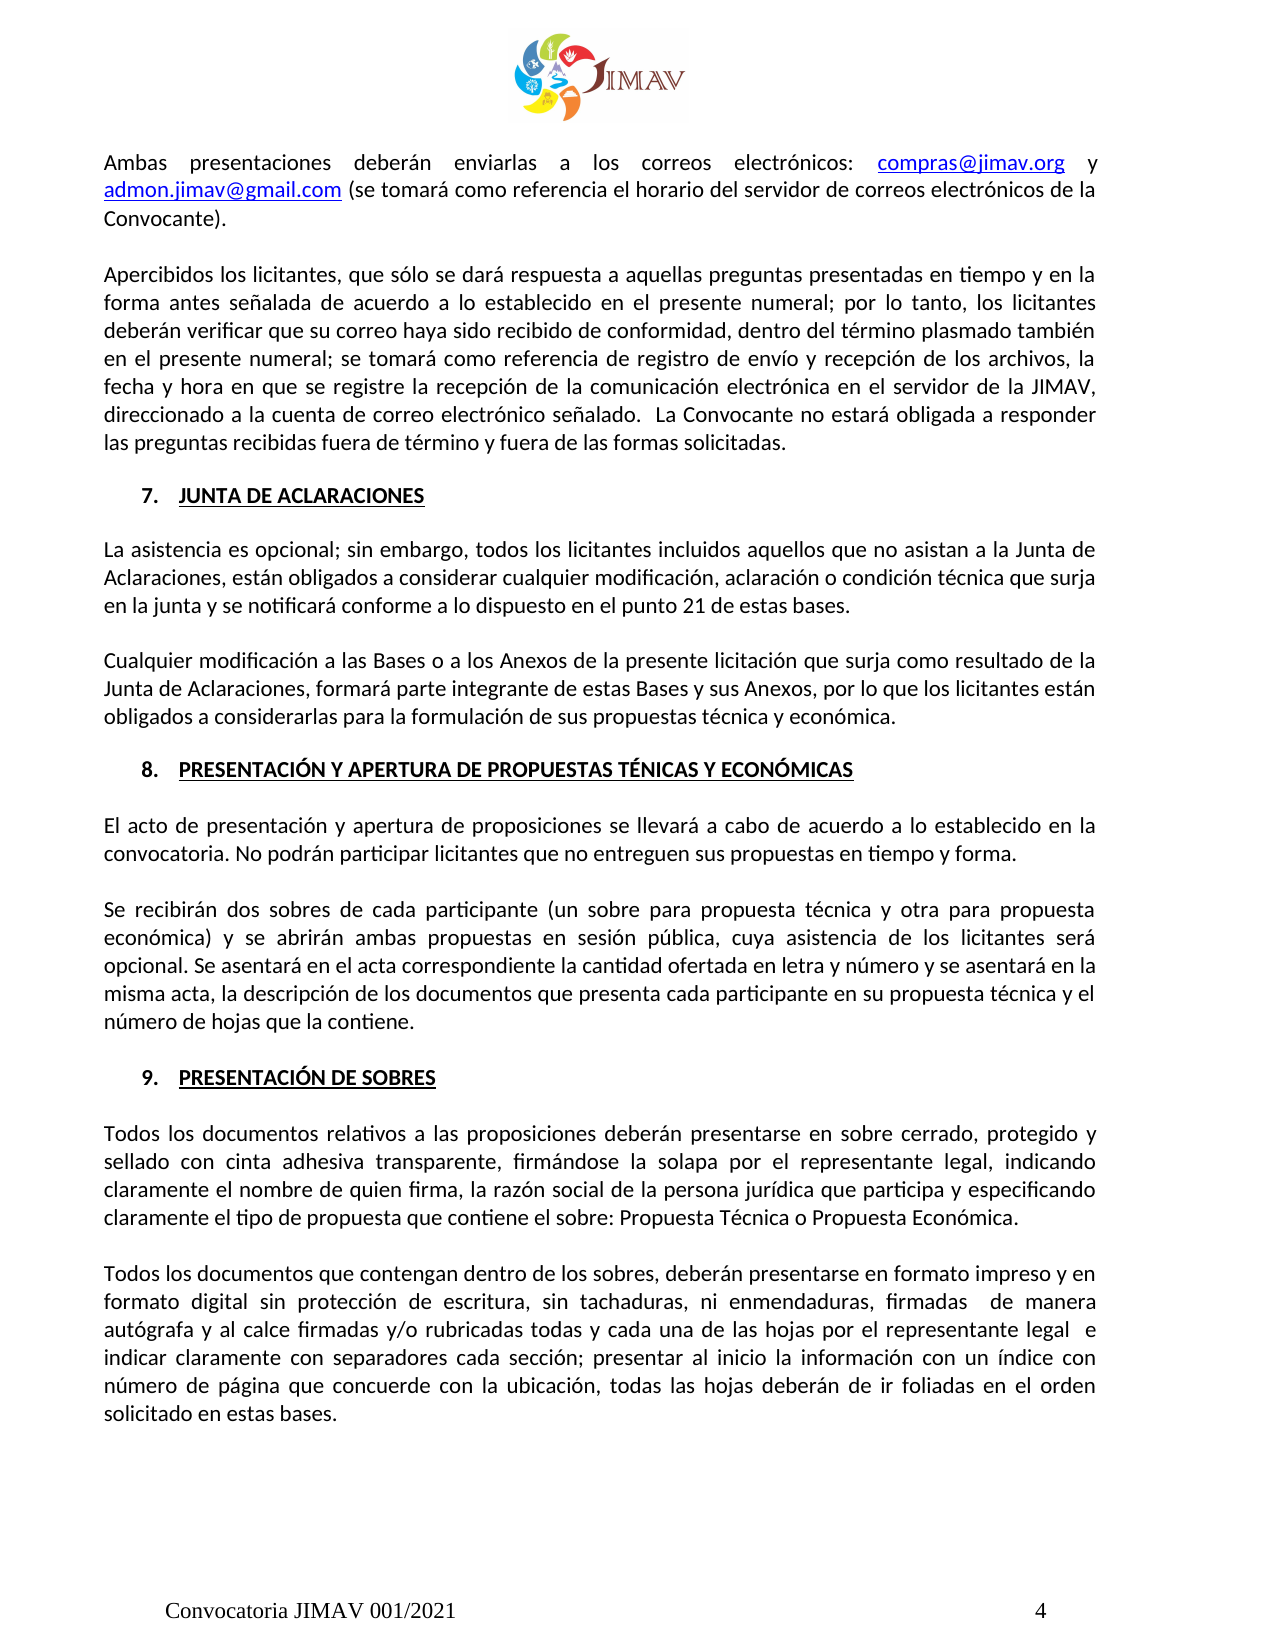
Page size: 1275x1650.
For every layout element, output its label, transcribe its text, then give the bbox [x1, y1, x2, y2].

list JUNTA DE ACLARACIONES [141, 482, 1092, 509]
text El acto de presentación y apertura de proposiciones se llevará a cabo de acuerdo a lo establecido en la convocatoria. No podrán participar licitantes que no entreguen sus propuestas en tiempo y forma. [103, 811, 1098, 867]
list PRESENTACIÓN DE SOBRES [141, 1063, 1098, 1091]
text Todos los documentos relativos a las proposiciones deberán presentarse en sobre cerrado, protegido y sellado con cinta adhesiva transparente, firmándose la solapa por el representante legal, indicando claramente el nombre de quien firma, la razón social de la persona jurídica que participa y especificando claramente el tipo de propuesta que contiene el sobre: Propuesta Técnica o Propuesta Económica. [103, 1119, 1098, 1231]
text Todos los documentos que contengan dentro de los sobres, deberán presentarse en formato impreso y en formato digital sin protección de escritura, sin tachaduras, ni enmendaduras, firmadas de manera autógrafa y al calce firmadas y/o rubricadas todas y cada una de las hojas por el representante legal e indicar claramente con separadores cada sección; presentar al inicio la información con un índice con número de página que concuerde con la ubicación, todas las hojas deberán de ir foliadas en el orden solicitado en estas bases. [103, 1259, 1098, 1428]
list PRESENTACIÓN Y APERTURA DE PROPUESTAS TÉNICAS Y ECONÓMICAS [141, 757, 1092, 783]
text Se recibirán dos sobres de cada participante (un sobre para propuesta técnica y otra para propuesta económica) y se abrirán ambas propuestas en sesión pública, cuya asistencia de los licitantes será opcional. Se asentará en el acta correspondiente la cantidad ofertada en letra y número y se asentará en la misma acta, la descripción de los documentos que presenta cada participante en su propuesta técnica y el número de hojas que la contiene. [103, 895, 1098, 1035]
picture [507, 28, 689, 122]
text Cualquier modificación a las Bases o a los Anexos de la presente licitación que surja como resultado de la Junta de Aclaraciones, formará parte integrante de estas Bases y sus Anexos, por lo que los licitantes están obligados a considerarlas para la formulación de sus propuestas técnica y económica. [103, 646, 1098, 730]
text Apercibidos los licitantes, que sólo se dará respuesta a aquellas preguntas presentadas en tiempo y en la forma antes señalada de acuerdo a lo establecido en el presente numeral; por lo tanto, los licitantes deberán verificar que su correo haya sido recibido de conformidad, dentro del término plasmado también en el presente numeral; se tomará como referencia de registro de envío y recepción de los archivos, la fecha y hora en que se registre la recepción de la comunicación electrónica en el servidor de la JIMAV, direccionado a la cuenta de correo electrónico señalado. La Convocante no estará obligada a responder las preguntas recibidas fuera de término y fuera de las formas solicitadas. [103, 260, 1098, 456]
text Ambas presentaciones deberán enviarlas a los correos electrónicos: compras@jimav.org y admon.jimav@gmail.com (se tomará como referencia el horario del servidor de correos electrónicos de la Convocante). [103, 148, 1098, 232]
text La asistencia es opcional; sin embargo, todos los licitantes incluidos aquellos que no asistan a la Junta de Aclaraciones, están obligados a considerar cualquier modificación, aclaración o condición técnica que surja en la junta y se notificará conforme a lo dispuesto en el punto 21 de estas bases. [103, 536, 1098, 619]
